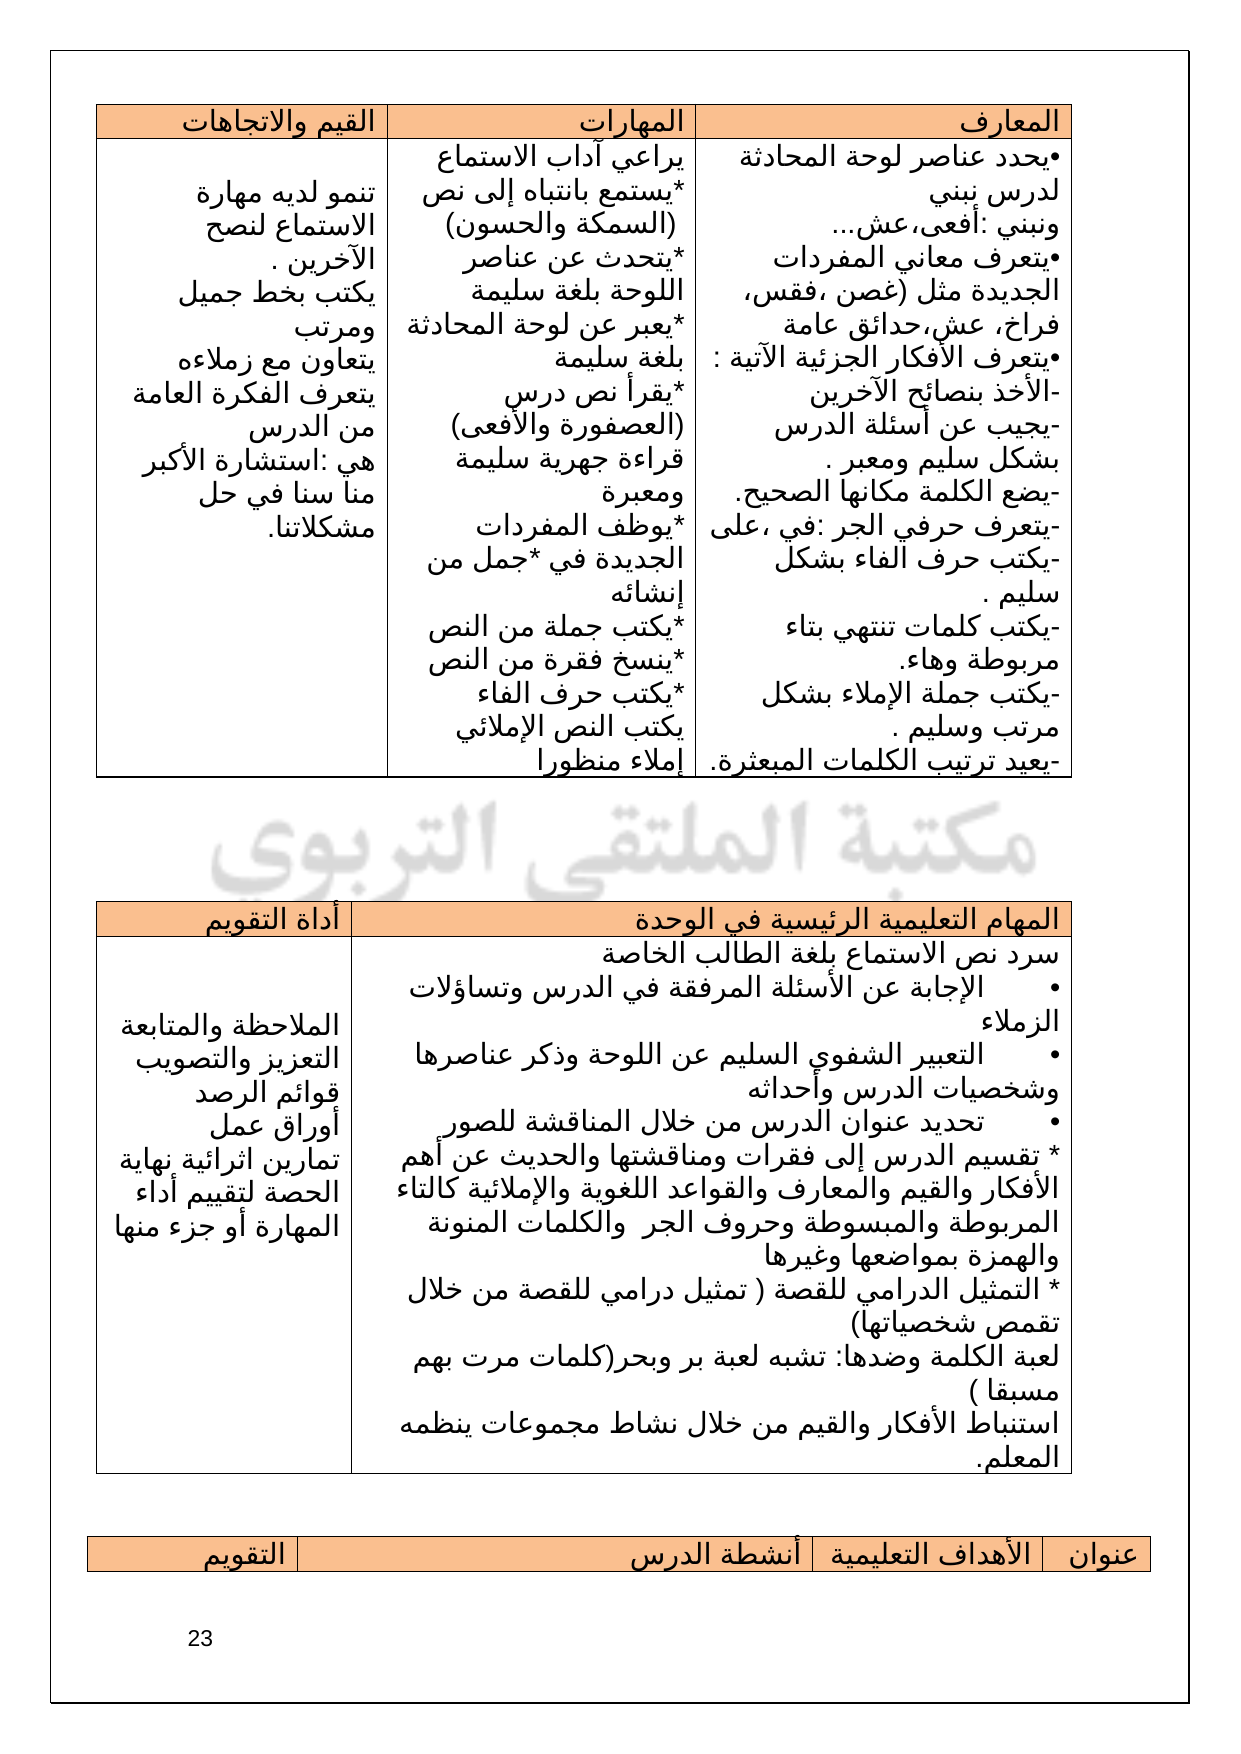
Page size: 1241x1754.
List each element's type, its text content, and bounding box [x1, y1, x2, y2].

table_header المعارف [696, 105, 1071, 138]
table_cell الملاحظة والمتابعة التعزيز والتصويب قوائم الرصد أوراق عمل تمارين اثرائية نهاية الحصة لتقييم أداء المهارة أو جزء منها [97, 937, 351, 1473]
table_header أداة التقويم [97, 902, 351, 936]
table_cell سرد نص الاستماع بلغة الطالب الخاصة • الإجابة عن الأسئلة المرفقة في الدرس وتساؤلات الزملاء • التعبير الشفوي السليم عن اللوحة وذكر عناصرها وشخصيات الدرس وأحداثه • تحديد عنوان الدرس من خلال المناقشة للصور * تقسيم الدرس إلى فقرات ومناقشتها والحديث عن أهم الأفكار والقيم والمعارف والقواعد اللغوية والإملائية كالتاء المربوطة والمبسوطة وحروف الجر والكلمات المنونة والهمزة بمواضعها وغيرها * التمثيل الدرامي للقصة ( تمثيل درامي للقصة من خلال تقمص شخصياتها) لعبة الكلمة وضدها: تشبه لعبة بر وبحر(كلمات مرت بهم مسبقا ) استنباط الأفكار والقيم من خلال نشاط مجموعات ينظمه المعلم. [352, 937, 1071, 1473]
table_header عنوان الدرس [1043, 1537, 1150, 1571]
table_header القيم والاتجاهات [97, 105, 387, 138]
table_header المهام التعليمية الرئيسية في الوحدة [352, 902, 1071, 936]
table_header أنشطة الدرس [298, 1537, 812, 1571]
table_cell •يحدد عناصر لوحة المحادثة لدرس نبني ونبني :أفعى،عش... •يتعرف معاني المفردات الجديدة مثل (غصن ،فقس، فراخ، عش،حدائق عامة •يتعرف الأفكار الجزئية الآتية : -الأخذ بنصائح الآخرين -يجيب عن أسئلة الدرس بشكل سليم ومعبر . -يضع الكلمة مكانها الصحيح. -يتعرف حرفي الجر :في ،على -يكتب حرف الفاء بشكل سليم . -يكتب كلمات تنتهي بتاء مربوطة وهاء. -يكتب جملة الإملاء بشكل مرتب وسليم . -يعيد ترتيب الكلمات المبعثرة. [696, 139, 1071, 776]
table_header المهارات [388, 105, 695, 138]
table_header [813, 1537, 1042, 1571]
table_cell تنمو لديه مهارة الاستماع لنصح الآخرين . يكتب بخط جميل ومرتب يتعاون مع زملاءه يتعرف الفكرة العامة من الدرس هي :استشارة الأكبر منا سنا في حل مشكلاتنا. [97, 139, 387, 776]
table_cell يراعي آداب الاستماع *يستمع بانتباه إلى نص (السمكة والحسون) *يتحدث عن عناصر اللوحة بلغة سليمة *يعبر عن لوحة المحادثة بلغة سليمة *يقرأ نص درس (العصفورة والأفعى) قراءة جهرية سليمة ومعبرة *يوظف المفردات الجديدة في *جمل من إنشائه *يكتب جملة من النص *ينسخ فقرة من النص *يكتب حرف الفاء يكتب النص الإملائي إملاء منظورا [388, 139, 695, 776]
table_header التقويم [88, 1537, 297, 1571]
